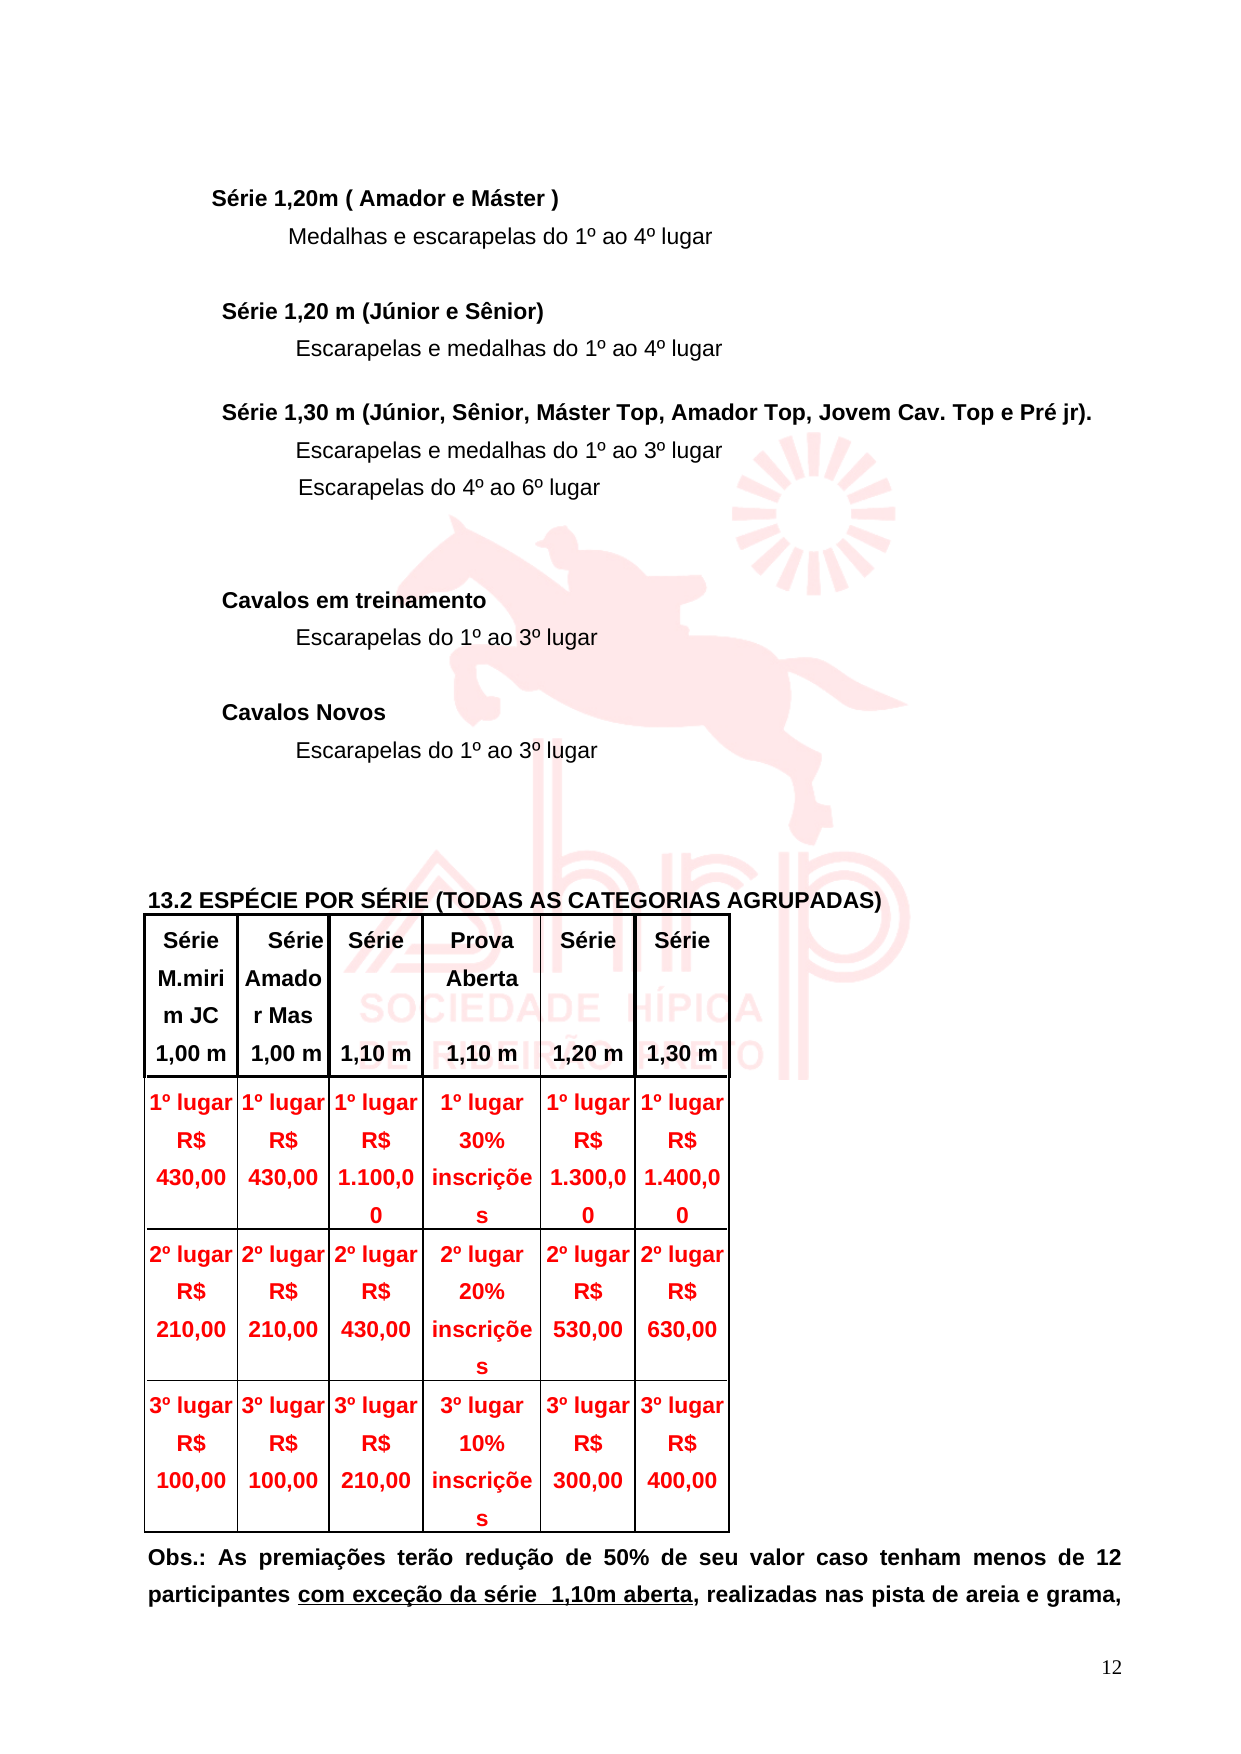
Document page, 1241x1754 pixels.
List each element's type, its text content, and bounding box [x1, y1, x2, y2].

table_cell 2º lugar R$ 430,00 [330, 1230, 422, 1379]
text 13.2 ESPÉCIE POR SÉRIE (TODAS AS CATEGORIAS AGRUPADAS) [148, 875, 1122, 913]
table_cell 2º lugar R$ 630,00 [636, 1228, 728, 1379]
table_header Série Amador Mas [239, 916, 327, 1028]
text Cavalos em treinamento [148, 575, 1122, 613]
text Escarapelas e medalhas do 1º ao 4º lugar [148, 324, 1122, 362]
table_cell 3º lugar R$ 100,00 [238, 1381, 328, 1531]
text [148, 1533, 1122, 1608]
table_header Série [331, 916, 421, 1028]
text Escarapelas e medalhas do 1º ao 3º lugar [222, 425, 1122, 463]
table_header Série [541, 916, 633, 1028]
table_cell 1º lugar R$ 1.300,00 [541, 1078, 634, 1228]
table_header Série M.mirim JC [146, 916, 236, 1028]
table_cell 1º lugar 30% inscrições [424, 1078, 540, 1228]
table_cell 1,00 m [239, 1029, 327, 1075]
table_cell 1º lugar R$ 430,00 [145, 1076, 237, 1228]
table_cell 3º lugar R$ 210,00 [330, 1381, 422, 1531]
table_cell 1,10 m [331, 1029, 421, 1075]
table_cell 2º lugar R$ 530,00 [541, 1230, 634, 1379]
table_cell 1,20 m [541, 1029, 633, 1075]
table_cell 3º lugar 10% inscrições [424, 1381, 540, 1531]
text Série 1,30 m (Júnior, Sênior, Máster Top, Amador Top, Jovem Cav. Top e Pré jr). [222, 388, 1122, 425]
table_cell 2º lugar 20% inscrições [424, 1230, 540, 1379]
table_cell 1º lugar R$ 1.400,00 [636, 1075, 728, 1228]
table_cell 1,00 m [146, 1029, 236, 1075]
text Medalhas e escarapelas do 1º ao 4º lugar [148, 212, 1122, 249]
table_cell 1º lugar R$ 430,00 [238, 1078, 328, 1228]
table_cell 2º lugar R$ 210,00 [238, 1230, 328, 1379]
table_cell 3º lugar R$ 300,00 [541, 1381, 634, 1531]
table_cell 1,30 m [637, 1029, 728, 1075]
text Cavalos Novos [148, 688, 1122, 725]
text Escarapelas do 4º ao 6º lugar [222, 463, 1122, 500]
table_cell 1º lugar R$ 1.100,00 [330, 1078, 422, 1228]
table_cell 3º lugar R$ 100,00 [145, 1380, 237, 1531]
table_header Prova Aberta [424, 916, 540, 1028]
table_cell 3º lugar R$ 400,00 [636, 1380, 728, 1531]
text Escarapelas do 1º ao 3º lugar [148, 613, 1122, 650]
text Série 1,20m ( Amador e Máster ) [148, 174, 1122, 212]
text Série 1,20 m (Júnior e Sênior) [148, 287, 1122, 324]
table_header Série [637, 916, 728, 1028]
table_cell 2º lugar R$ 210,00 [145, 1228, 237, 1379]
table_cell 1,10 m [424, 1029, 540, 1075]
text Escarapelas do 1º ao 3º lugar [148, 725, 1122, 763]
